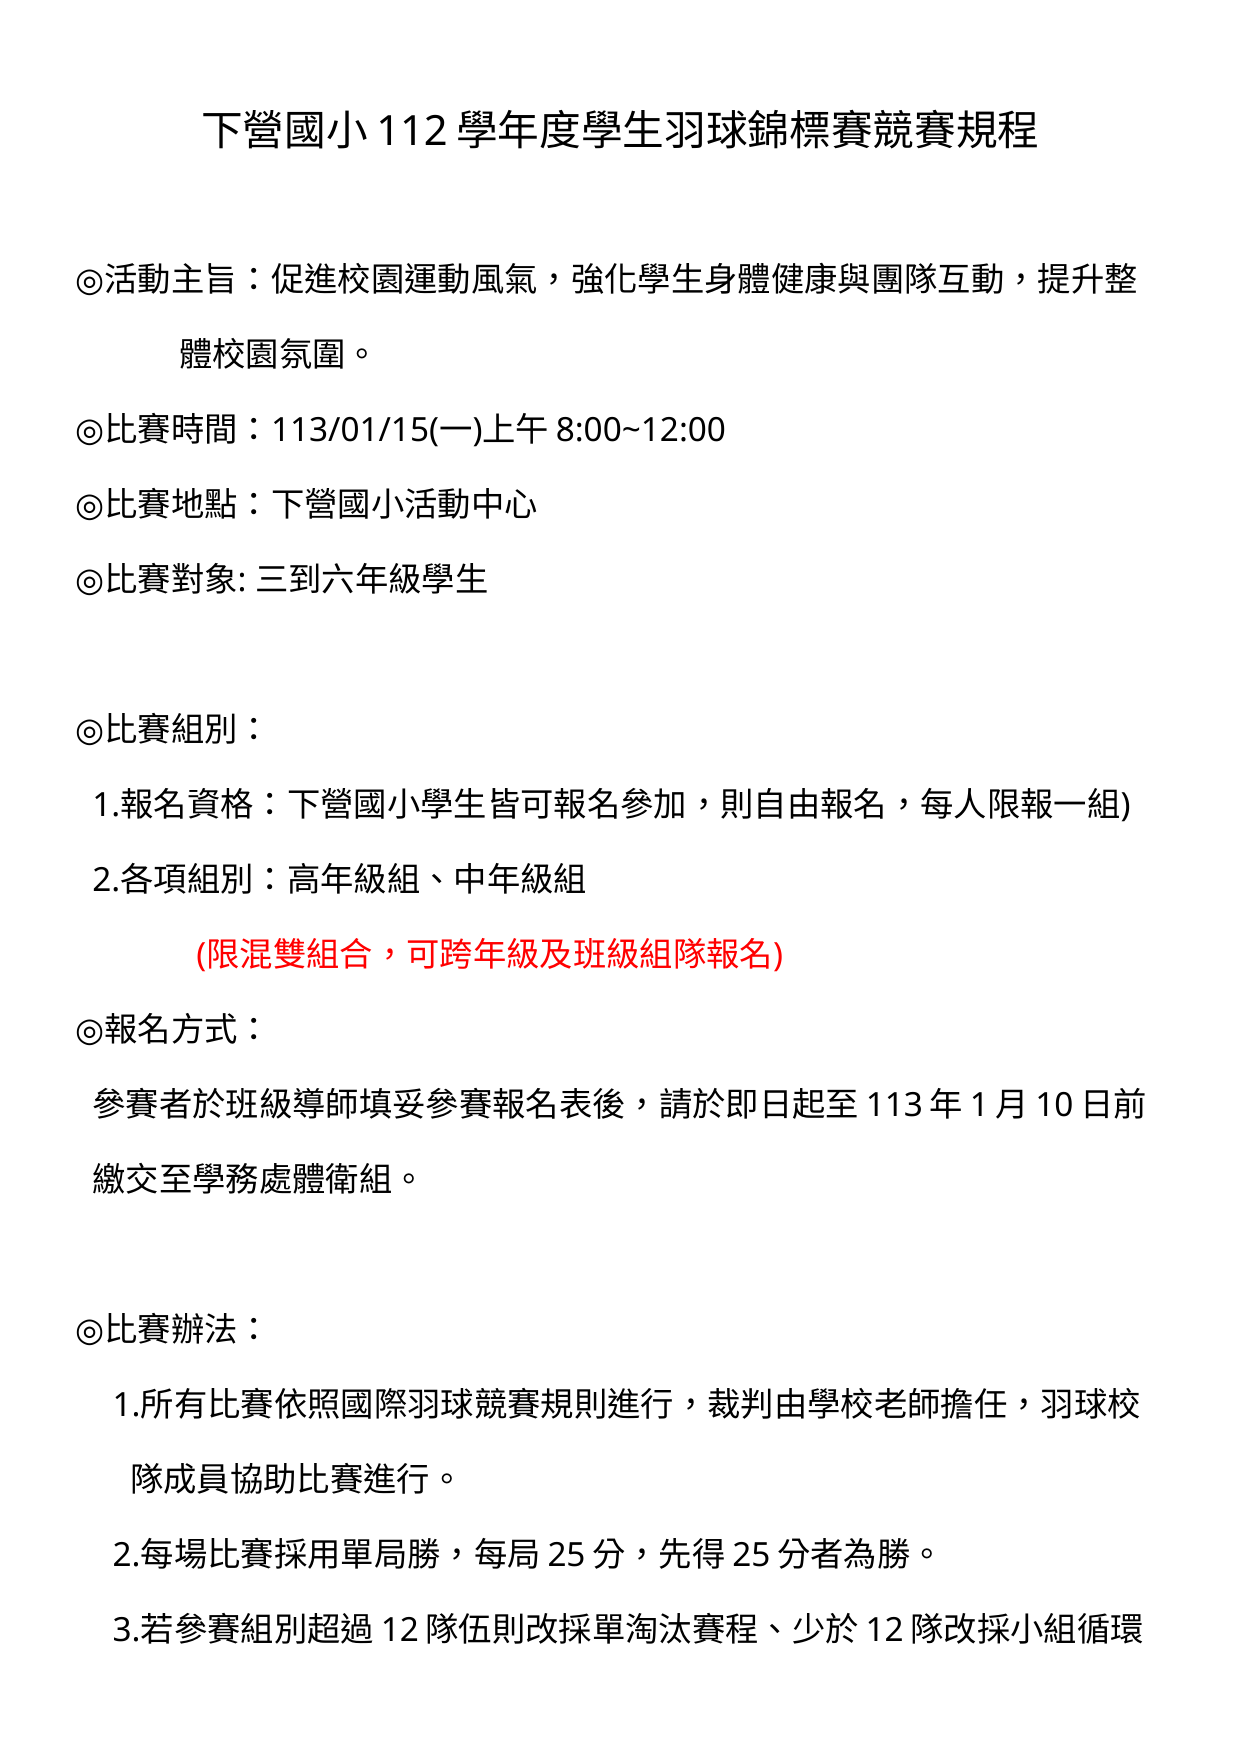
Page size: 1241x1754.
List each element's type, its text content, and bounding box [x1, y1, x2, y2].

list 3.若參賽組別超過12隊伍則改採單淘汰賽程、少於12隊改採小組循環 [112, 1589, 1165, 1664]
text ◎比賽辦法： [75, 1289, 1165, 1364]
text 下營國小112學年度學生羽球錦標賽競賽規程 [75, 89, 1165, 164]
text 參賽者於班級導師填妥參賽報名表後，請於即日起至113年1月10日前 [75, 1064, 1165, 1139]
text ◎報名方式： [75, 989, 1165, 1064]
text ◎活動主旨：促進校園運動風氣，強化學生身體健康與團隊互動，提升整 [75, 239, 1165, 314]
text ◎比賽地點：下營國小活動中心 [75, 464, 1165, 539]
text ◎比賽對象: 三到六年級學生 [75, 539, 1165, 614]
text (限混雙組合，可跨年級及班級組隊報名) [75, 914, 1165, 989]
text 體校園氛圍。 [75, 314, 1165, 389]
text 2.各項組別：高年級組、中年級組 [75, 839, 1165, 914]
list 1.所有比賽依照國際羽球競賽規則進行，裁判由學校老師擔任，羽球校 [112, 1364, 1165, 1439]
list 2.每場比賽採用單局勝，每局25分，先得25分者為勝。 [112, 1514, 1165, 1589]
text 1.報名資格：下營國小學生皆可報名參加，則自由報名，每人限報一組) [75, 764, 1165, 839]
list 隊成員協助比賽進行。 [112, 1439, 1165, 1514]
text ◎比賽組別： [75, 689, 1165, 764]
text ◎比賽時間：113/01/15(一)上午8:00~12:00 [75, 389, 1165, 464]
text 繳交至學務處體衛組。 [75, 1139, 1165, 1214]
